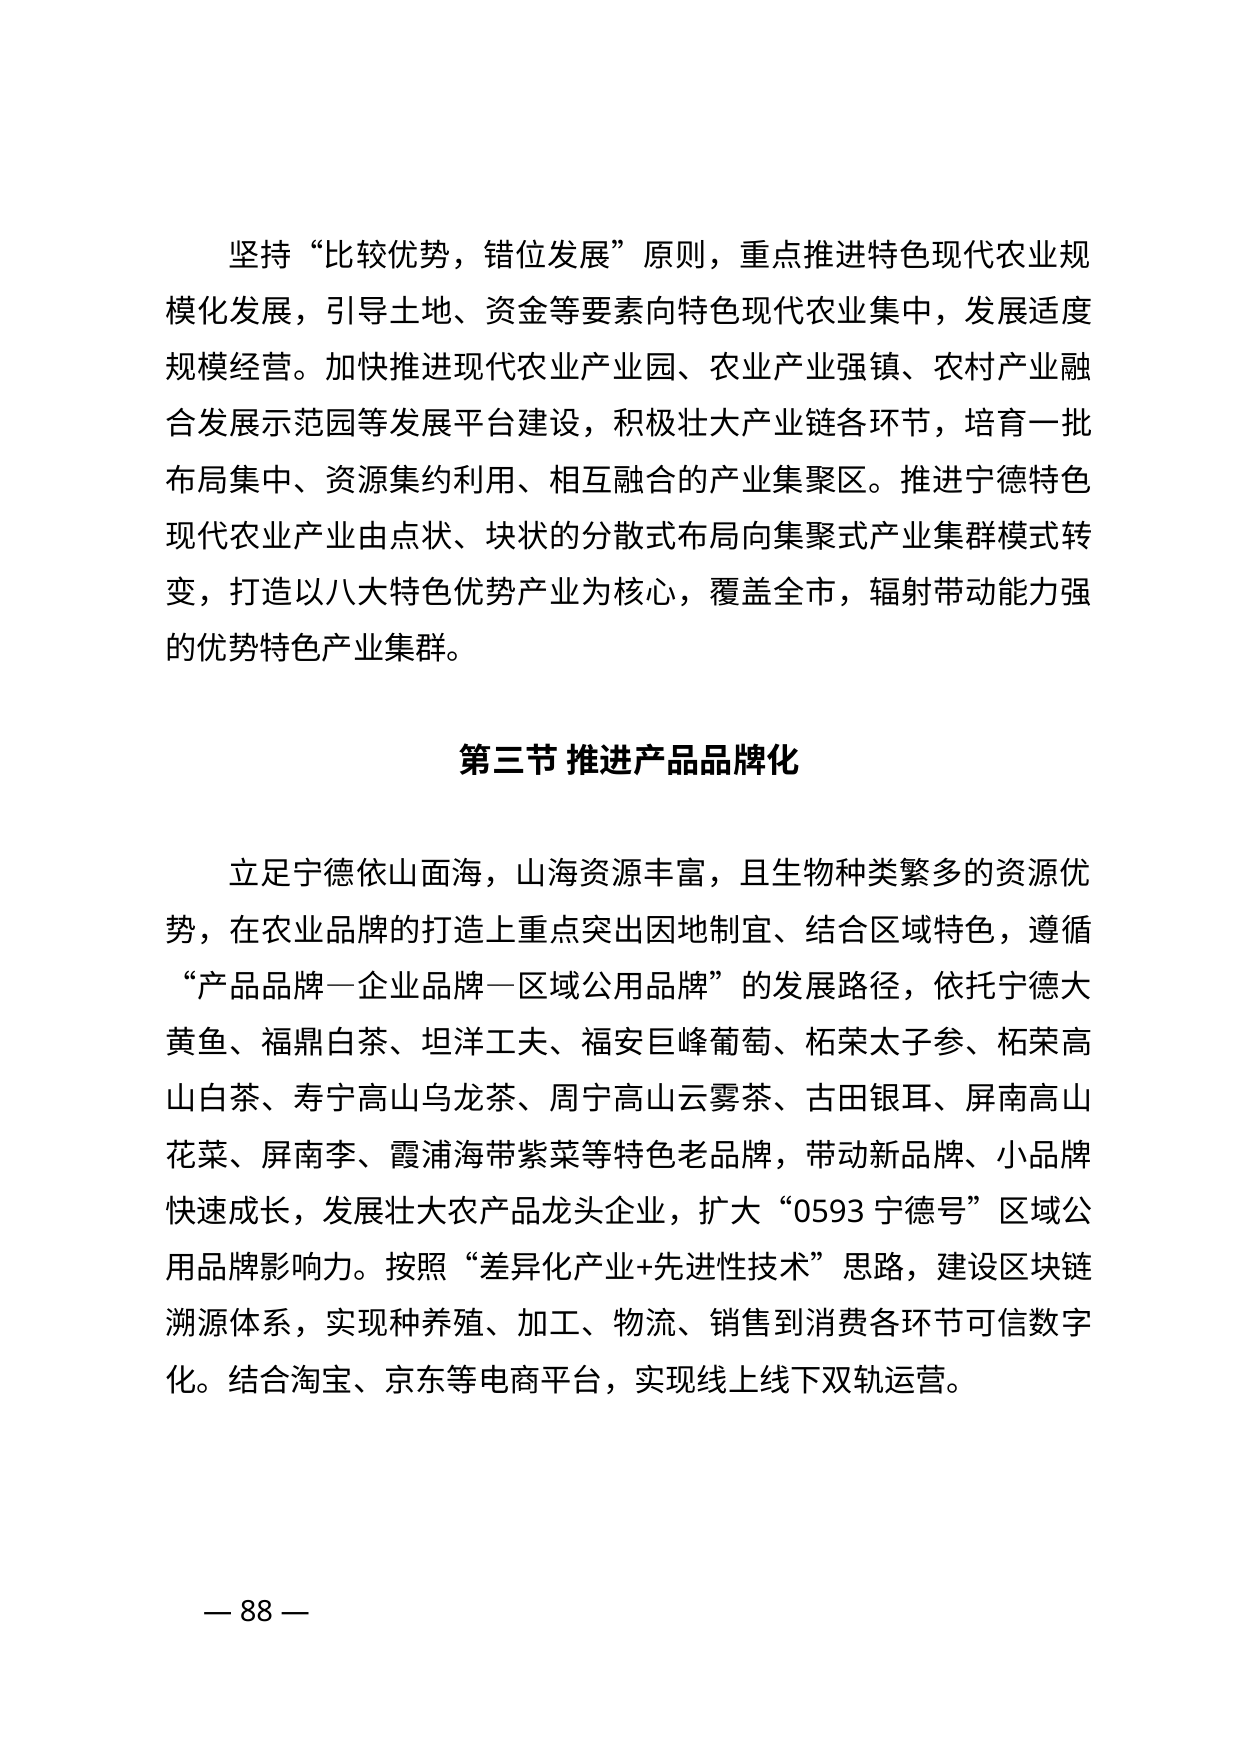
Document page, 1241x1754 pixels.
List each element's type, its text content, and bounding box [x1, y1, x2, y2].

subtitle 第三节 推进产品品牌化 [165, 727, 1093, 783]
text 立足宁德依山面海，山海资源丰富，且生物种类繁多的资源优势，在农业品牌的打造上重点突出因地制宜、结合区域特色，遵循“产品品牌—企业品牌—区域公用品牌”的发展路径，依托宁德大黄鱼、福鼎白茶、坦洋工夫、福安巨峰葡萄、柘荣太子参、柘荣高山白茶、寿宁高山乌龙茶、周宁高山云雾茶、古田银耳、屏南高山花菜、屏南李、霞浦海带紫菜等特色老品牌，带动新品牌、小品牌快速成长，发展壮大农产品龙头企业，扩大“0593 宁德号”区域公用品牌影响力。按照“差异化产业+先进性技术”思路，建设区块链溯源体系，实现种养殖、加工、物流、销售到消费各环节可信数字化。结合淘宝、京东等电商平台，实现线上线下双轨运营。 [165, 840, 1093, 1402]
text 坚持“比较优势，错位发展”原则，重点推进特色现代农业规模化发展，引导土地、资金等要素向特色现代农业集中，发展适度规模经营。加快推进现代农业产业园、农业产业强镇、农村产业融合发展示范园等发展平台建设，积极壮大产业链各环节，培育一批布局集中、资源集约利用、相互融合的产业集聚区。推进宁德特色现代农业产业由点状、块状的分散式布局向集聚式产业集群模式转变，打造以八大特色优势产业为核心，覆盖全市，辐射带动能力强的优势特色产业集群。 [165, 221, 1093, 671]
